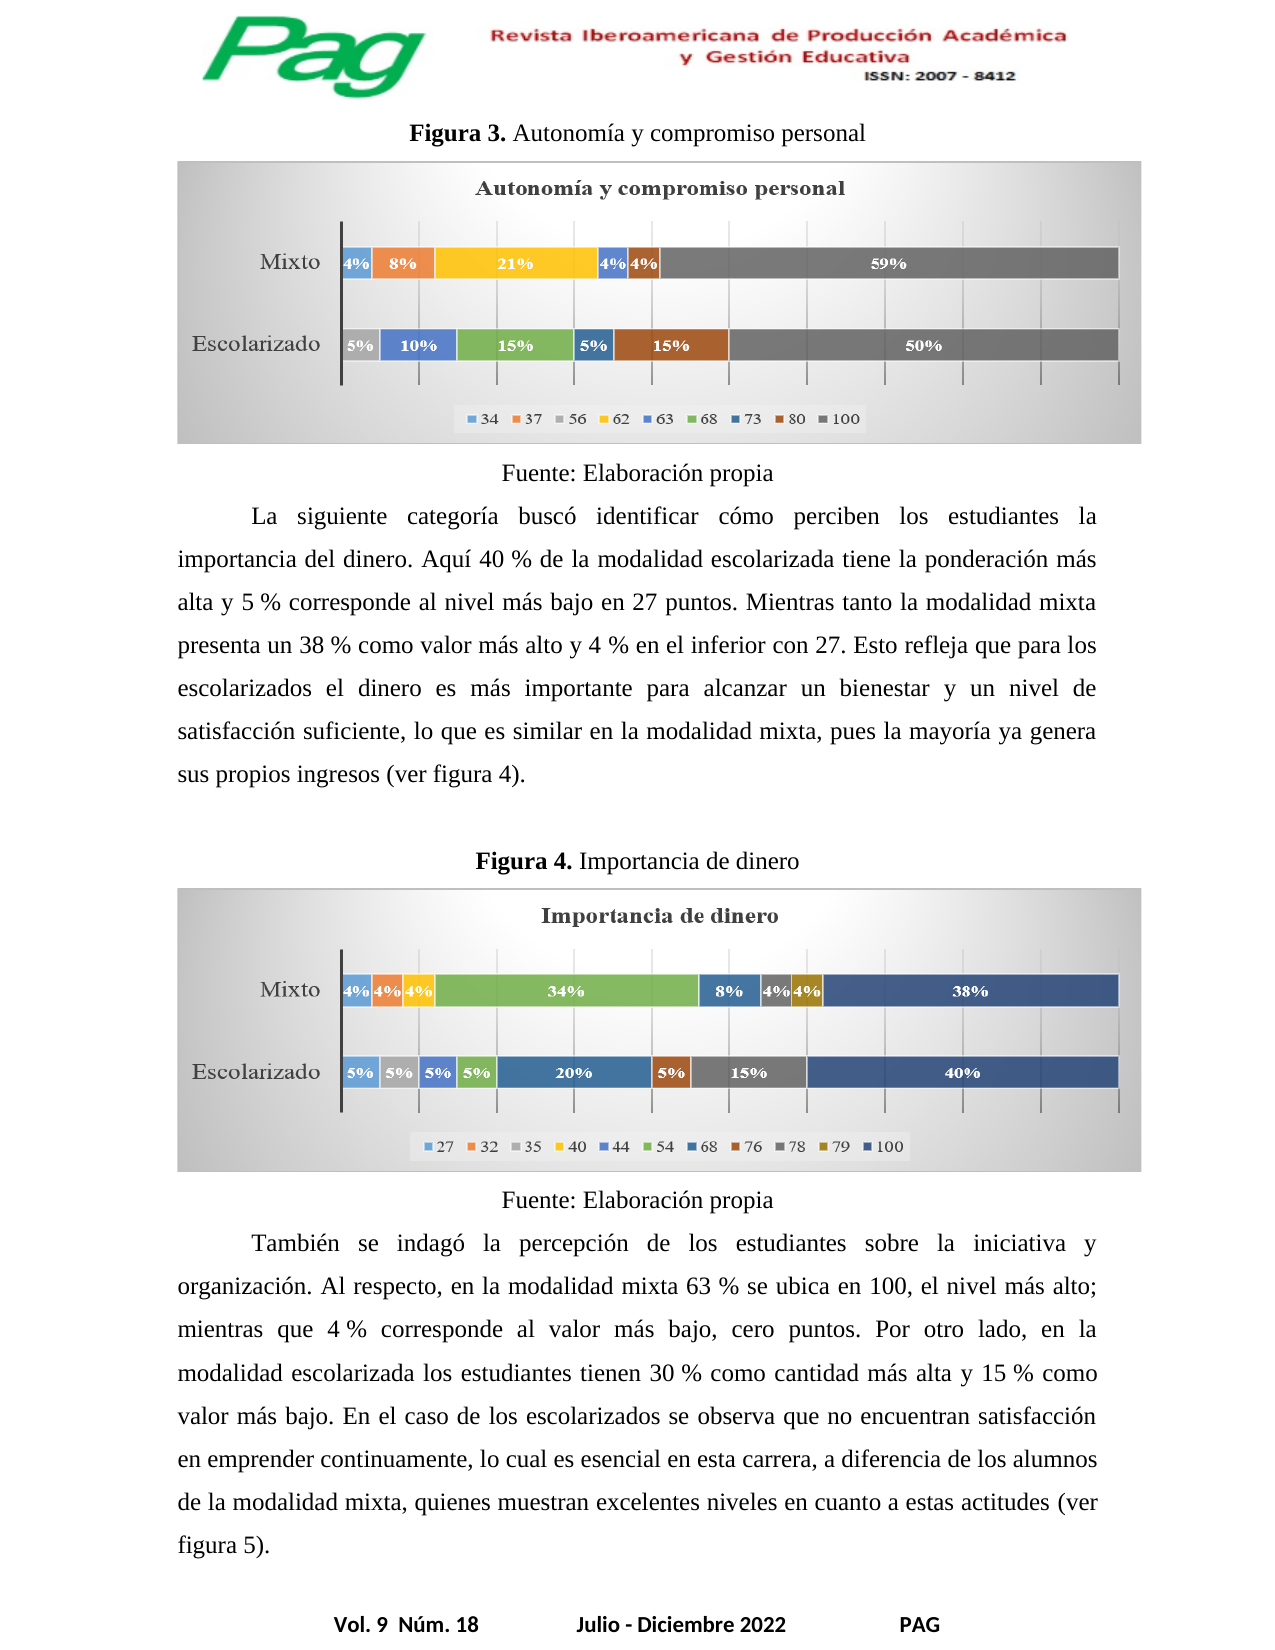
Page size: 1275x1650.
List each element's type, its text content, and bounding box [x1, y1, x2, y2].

picture [177, 161, 1142, 444]
picture [177, 888, 1142, 1172]
text Fuente: Elaboración propia [177, 1185, 1098, 1214]
text La siguiente categoría buscó identificar cómo perciben los estudiantes la importancia del dinero. Aquí 40 % de la modalidad escolarizada tiene la ponderación más alta y 5 % corresponde al nivel más bajo en 27 puntos. Mientras tanto la modalidad mixta presenta un 38 % como valor más alto y 4 % en el inferior con 27. Esto refleja que para los escolarizados el dinero es más importante para alcanzar un bienestar y un nivel de satisfacción suficiente, lo que es similar en la modalidad mixta, pues la mayoría ya genera sus propios ingresos (ver figura 4). [177, 501, 1098, 788]
text Figura 3. Autonomía y compromiso personal [177, 118, 1098, 147]
text Fuente: Elaboración propia [177, 458, 1098, 486]
text También se indagó la percepción de los estudiantes sobre la iniciativa y organización. Al respecto, en la modalidad mixta 63 % se ubica en 100, el nivel más alto; mientras que 4 % corresponde al valor más bajo, cero puntos. Por otro lado, en la modalidad escolarizada los estudiantes tienen 30 % como cantidad más alta y 15 % como valor más bajo. En el caso de los escolarizados se observa que no encuentran satisfacción en emprender continuamente, lo cual es esencial en esta carrera, a diferencia de los alumnos de la modalidad mixta, quienes muestran excelentes niveles en cuanto a estas actitudes (ver figura 5). [177, 1228, 1098, 1559]
text Figura 4. Importancia de dinero [177, 846, 1098, 874]
picture [194, 14, 1081, 111]
